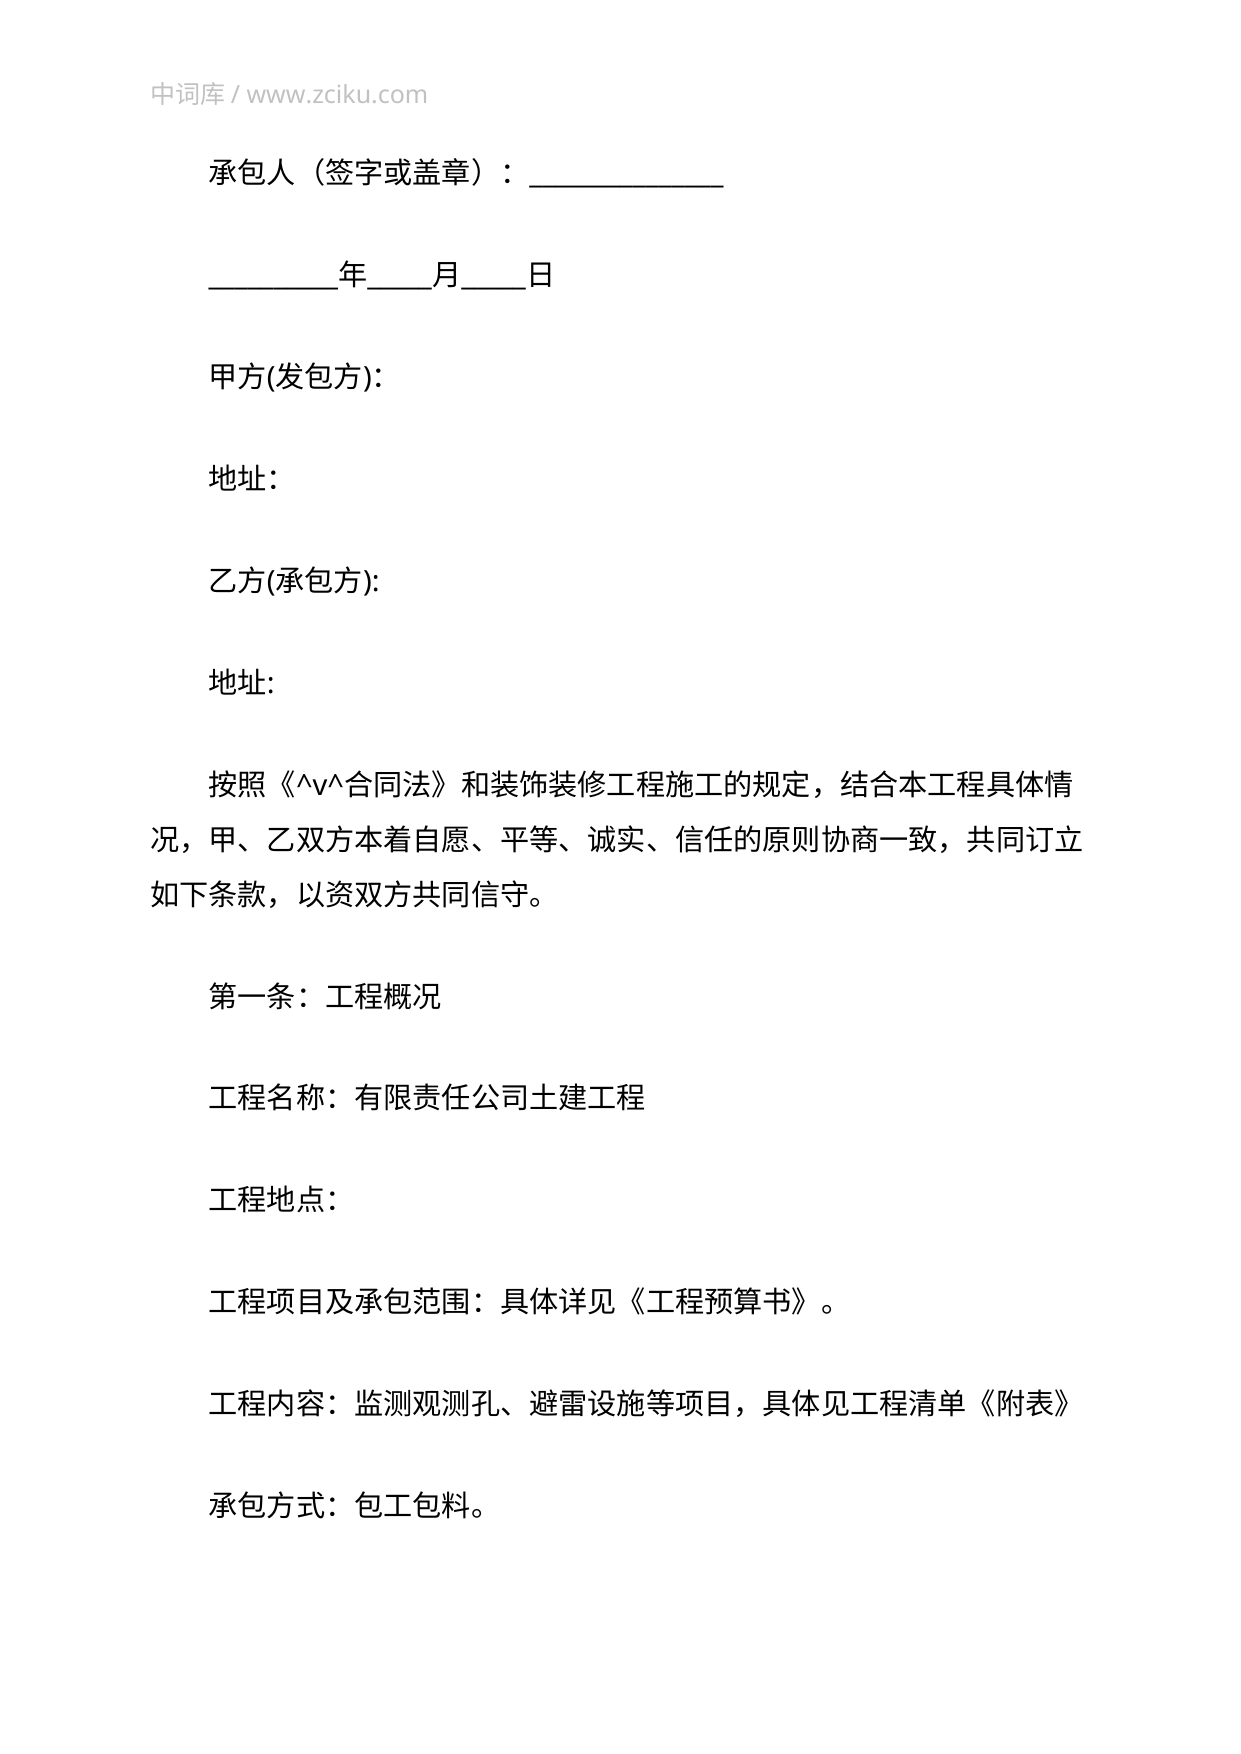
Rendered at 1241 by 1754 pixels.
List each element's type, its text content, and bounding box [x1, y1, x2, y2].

text 地址: [150, 660, 1090, 702]
text 按照《^v^合同法》和装饰装修工程施工的规定，结合本工程具体情况，甲、乙双方本着自愿、平等、诚实、信任的原则协商一致，共同订立如下条款，以资双方共同信守。 [150, 762, 1090, 914]
text 乙方(承包方): [150, 558, 1090, 600]
text 承包人（签字或盖章）：_______________ [150, 150, 1090, 192]
text 工程项目及承包范围：具体详见《工程预算书》。 [150, 1279, 1090, 1321]
text 工程内容：监测观测孔、避雷设施等项目，具体见工程清单《附表》 [150, 1380, 1090, 1423]
text 第一条：工程概况 [150, 973, 1090, 1016]
text 承包方式：包工包料。 [150, 1482, 1090, 1524]
text 工程名称：有限责任公司土建工程 [150, 1075, 1090, 1117]
text 工程地点： [150, 1177, 1090, 1219]
text 地址： [150, 456, 1090, 498]
text __________年_____月_____日 [150, 252, 1090, 294]
text 甲方(发包方)： [150, 354, 1090, 396]
